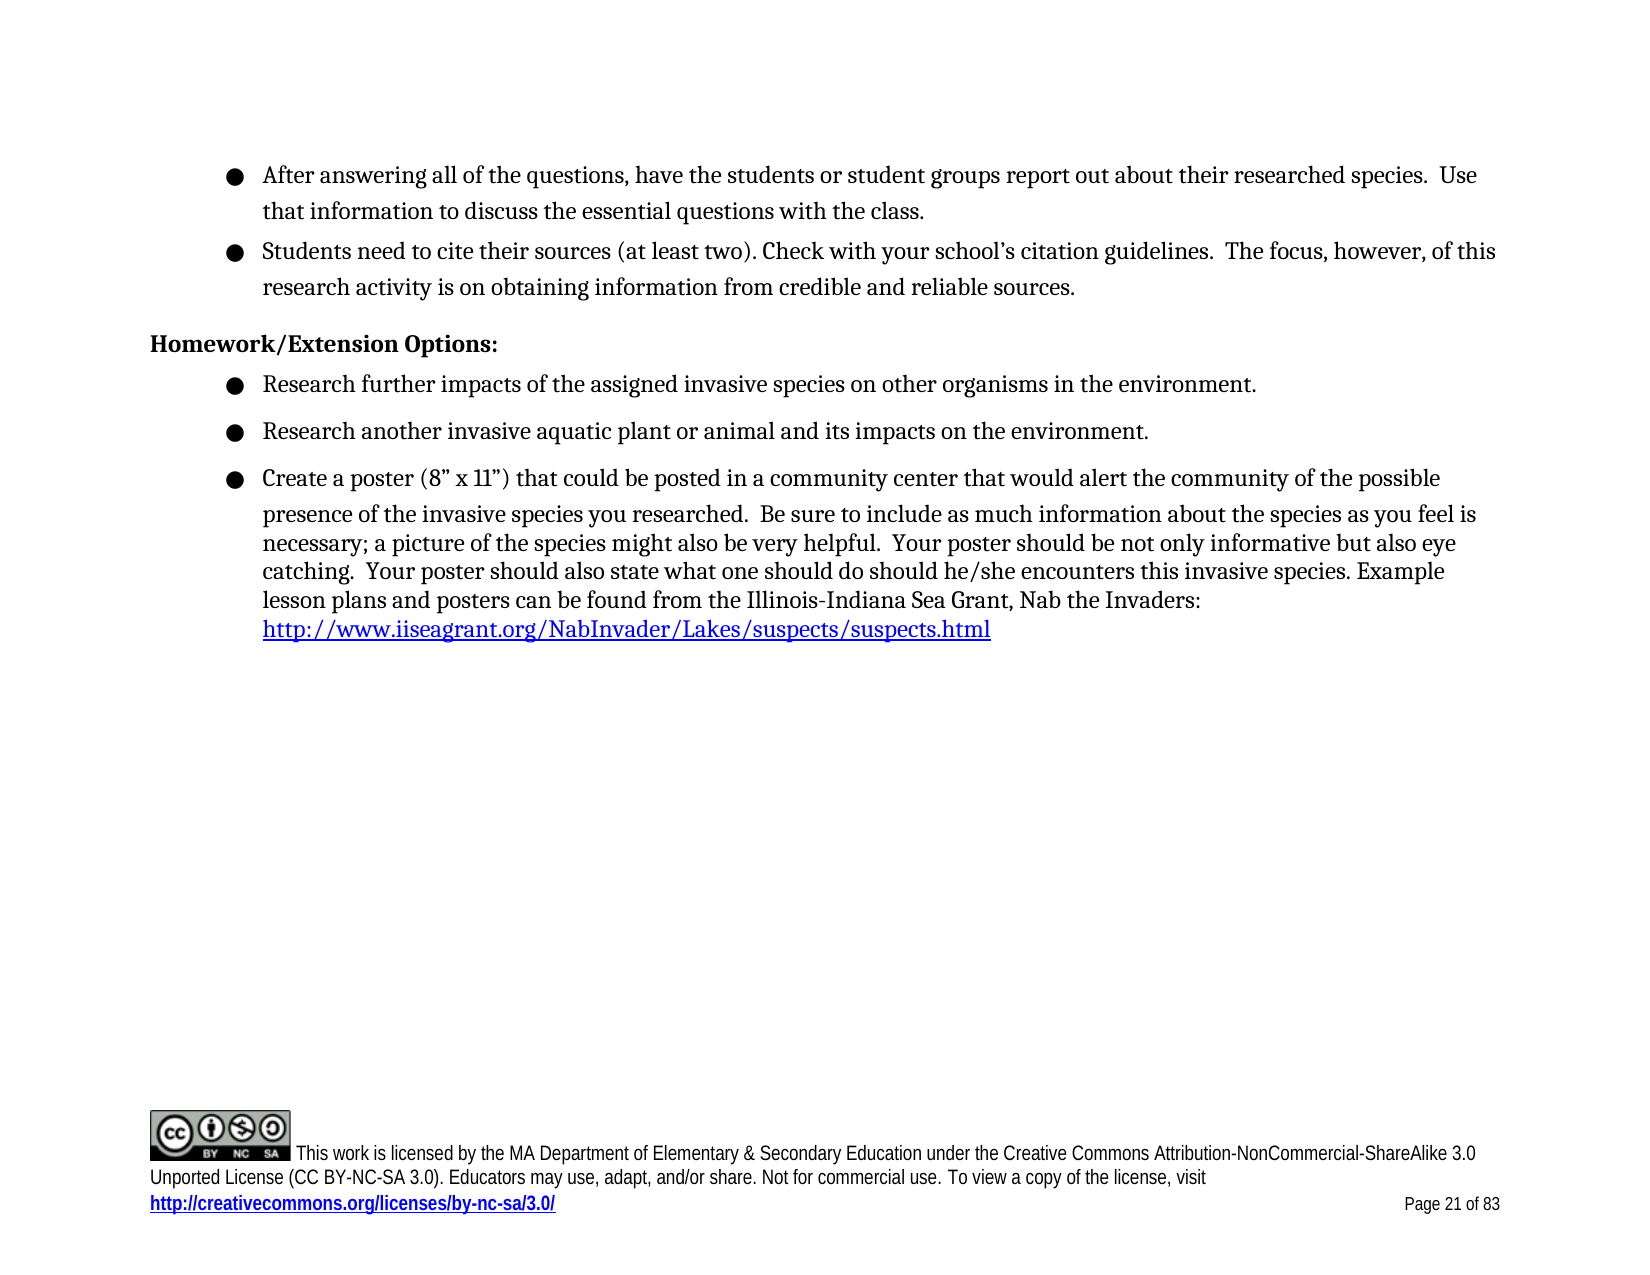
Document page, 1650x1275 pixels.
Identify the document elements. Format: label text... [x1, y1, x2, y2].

list Research another invasive aquatic plant or animal and its impacts on the environment. [225, 406, 1500, 453]
list Research further impacts of the assigned invasive species on other organisms in the environment. [225, 359, 1500, 406]
picture [150, 1110, 291, 1161]
list Create a poster (8” x 11”) that could be posted in a community center that would alert the community of the possible presence of the invasive species you researched. Be sure to include as much information about the species as you feel is necessary; a picture of the species might also be very helpful. Your poster should be not only informative but also eye catching. Your poster should also state what one should do should he/she encounters this invasive species. Example lesson plans and posters can be found from the Illinois-Indiana Sea Grant, Nab the Invaders: http://www.iiseagrant.org/NabInvader/Lakes/suspects/suspects.html [225, 453, 1500, 644]
list After answering all of the questions, have the students or student groups report out about their researched species. Use that information to discuss the essential questions with the class. [225, 150, 1500, 226]
list Students need to cite their sources (at least two). Check with your school’s citation guidelines. The focus, however, of this research activity is on obtaining information from credible and reliable sources. [225, 226, 1500, 301]
text Homework/Extension Options: [150, 330, 1500, 359]
